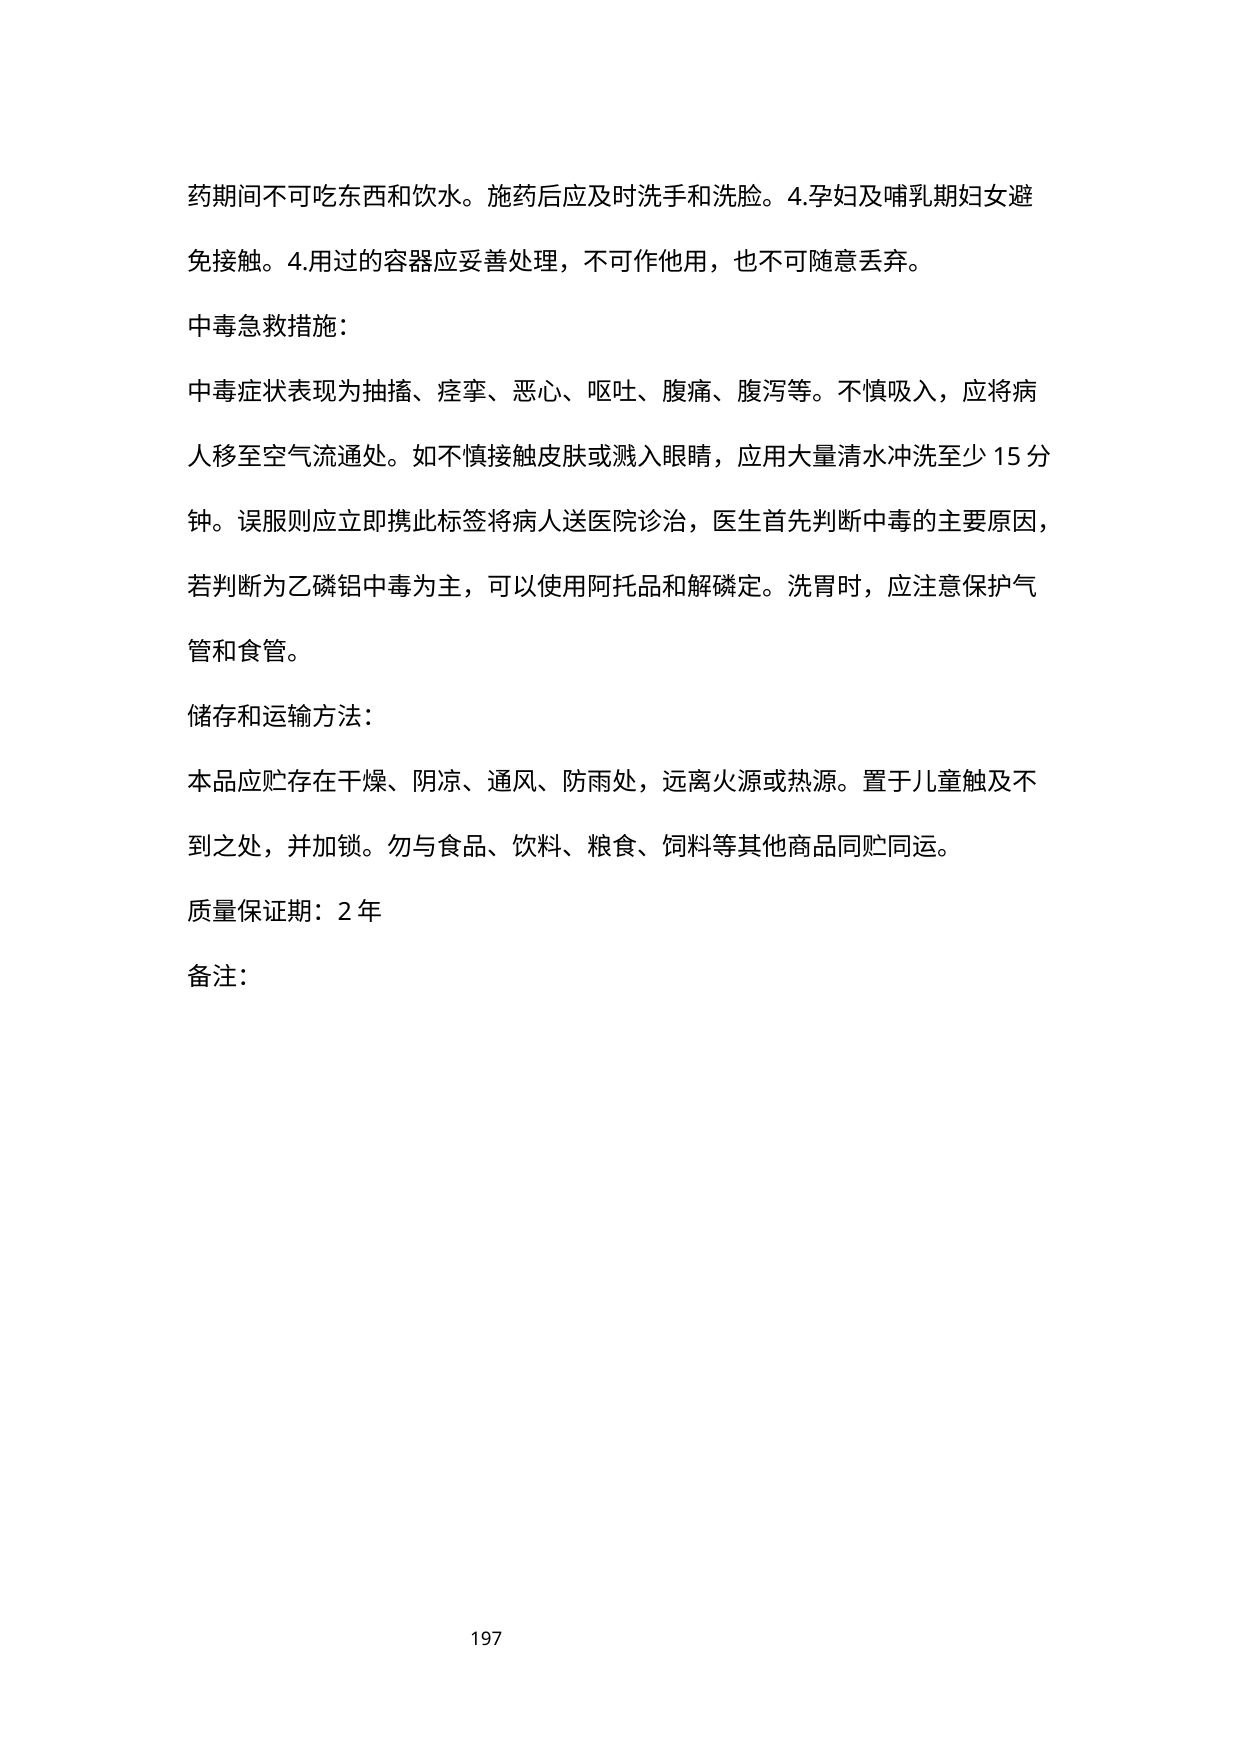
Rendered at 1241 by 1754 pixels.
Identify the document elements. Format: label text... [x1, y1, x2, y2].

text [187, 162, 1053, 292]
text 备注： [187, 942, 1053, 1007]
text 储存和运输方法： [187, 682, 1053, 747]
text 中毒急救措施： 中毒症状表现为抽搐、痉挛、恶心、呕吐、腹痛、腹泻等。不慎吸入，应将病人移至空气流通处。如不慎接触皮肤或溅入眼睛，应用大量清水冲洗至少15分钟。误服则应立即携此标签将病人送医院诊治，医生首先判断中毒的主要原因，若判断为乙磷铝中毒为主，可以使用阿托品和解磷定。洗胃时，应注意保护气管和食管。 [187, 292, 1053, 682]
text 质量保证期：2年 [187, 877, 1053, 942]
text 本品应贮存在干燥、阴凉、通风、防雨处，远离火源或热源。置于儿童触及不到之处，并加锁。勿与食品、饮料、粮食、饲料等其他商品同贮同运。 [187, 747, 1053, 877]
